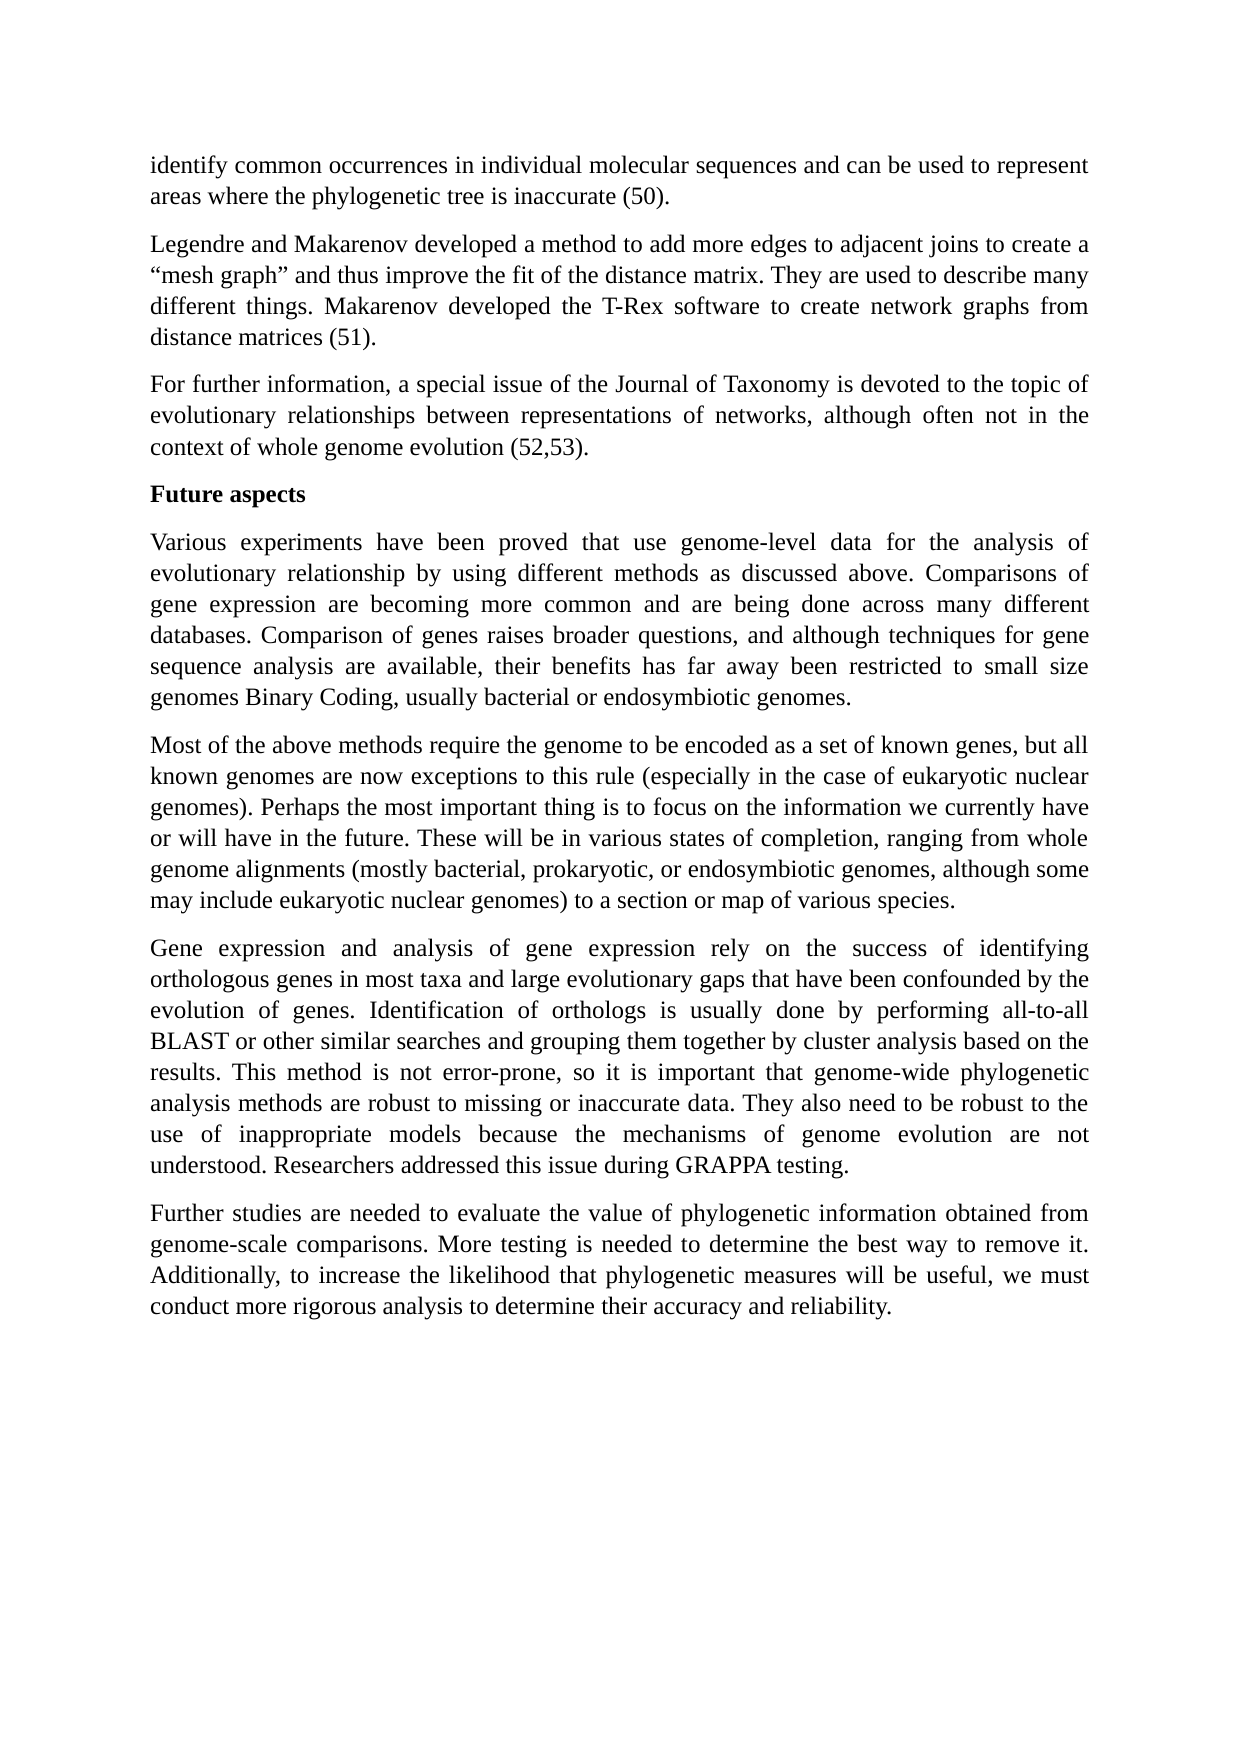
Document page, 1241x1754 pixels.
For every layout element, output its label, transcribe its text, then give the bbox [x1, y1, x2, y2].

text Future aspects [150, 479, 1090, 508]
text Legendre and Makarenov developed a method to add more edges to adjacent joins to create a “mesh graph” and thus improve the fit of the distance matrix. They are used to describe many different things. Makarenov developed the T-Rex software to create network graphs from distance matrices (51). [150, 229, 1090, 351]
text Various experiments have been proved that use genome-level data for the analysis of evolutionary relationship by using different methods as discussed above. Comparisons of gene expression are becoming more common and are being done across many different databases. Comparison of genes raises broader questions, and although techniques for gene sequence analysis are available, their benefits has far away been restricted to small size genomes Binary Coding, usually bacterial or endosymbiotic genomes. [150, 527, 1090, 711]
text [150, 150, 1090, 210]
text For further information, a special issue of the Journal of Taxonomy is devoted to the topic of evolutionary relationships between representations of networks, although often not in the context of whole genome evolution (52,53). [150, 369, 1090, 460]
text Most of the above methods require the genome to be encoded as a set of known genes, but all known genomes are now exceptions to this rule (especially in the case of eukaryotic nuclear genomes). Perhaps the most important thing is to focus on the information we currently have or will have in the future. These will be in various states of completion, ranging from whole genome alignments (mostly bacterial, prokaryotic, or endosymbiotic genomes, although some may include eukaryotic nuclear genomes) to a section or map of various species. [150, 730, 1090, 914]
text Gene expression and analysis of gene expression rely on the success of identifying orthologous genes in most taxa and large evolutionary gaps that have been confounded by the evolution of genes. Identification of orthologs is usually done by performing all-to-all BLAST or other similar searches and grouping them together by cluster analysis based on the results. This method is not error-prone, so it is important that genome-wide phylogenetic analysis methods are robust to missing or inaccurate data. They also need to be robust to the use of inappropriate models because the mechanisms of genome evolution are not understood. Researchers addressed this issue during GRAPPA testing. [150, 933, 1090, 1179]
text Further studies are needed to evaluate the value of phylogenetic information obtained from genome-scale comparisons. More testing is needed to determine the best way to remove it. Additionally, to increase the likelihood that phylogenetic measures will be useful, we must conduct more rigorous analysis to determine their accuracy and reliability. [150, 1198, 1090, 1320]
